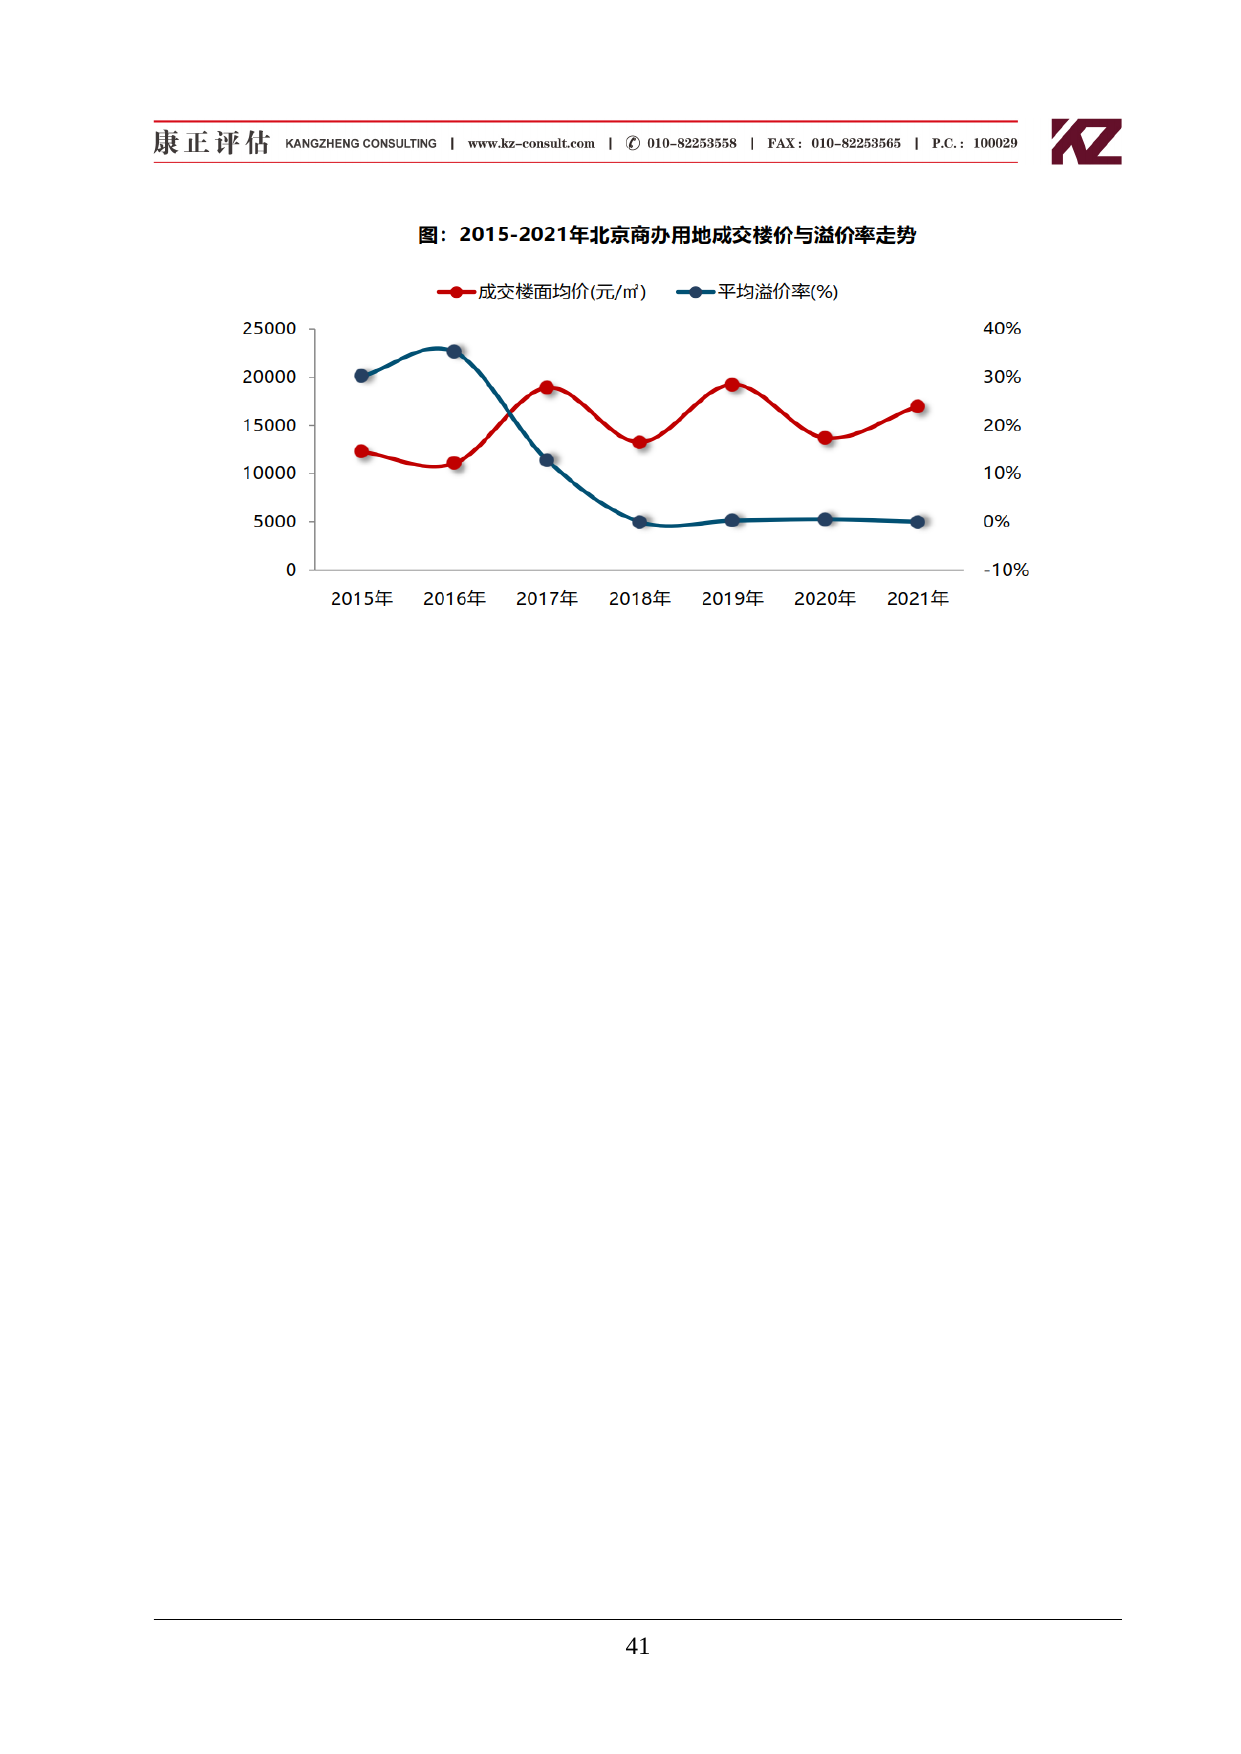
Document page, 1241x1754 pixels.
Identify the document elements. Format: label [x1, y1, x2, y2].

picture [153, 118, 1122, 165]
picture [226, 202, 1050, 623]
